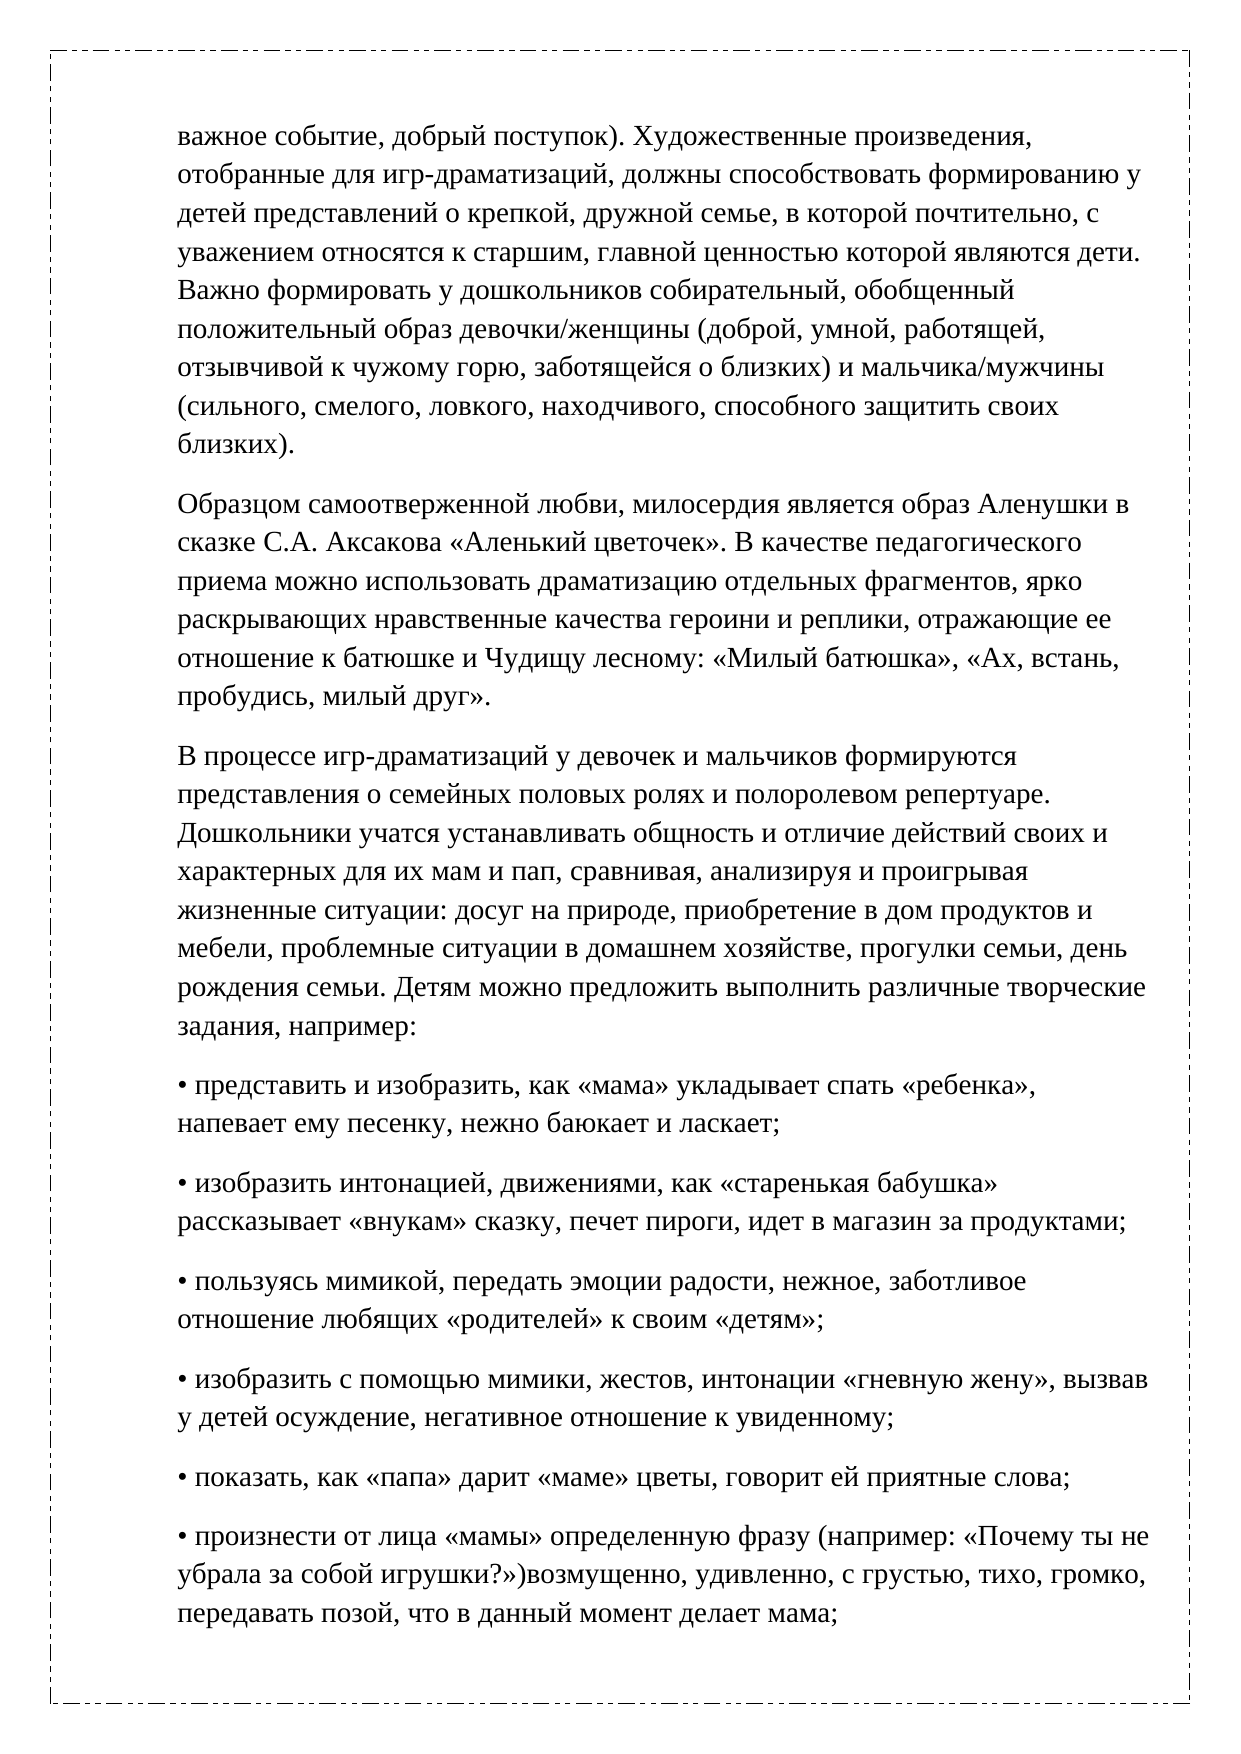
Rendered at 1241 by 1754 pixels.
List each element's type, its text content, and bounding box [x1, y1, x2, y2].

text • представить и изобразить, как «мама» укладывает спать «ребенка», напевает ему песенку, нежно баюкает и ласкает; [177, 1067, 1152, 1139]
text В процессе игр-драматизаций у девочек и мальчиков формируются представления о семейных половых ролях и полоролевом репертуаре. Дошкольники учатся устанавливать общность и отличие действий своих и характерных для их мам и пап, сравнивая, анализируя и проигрывая жизненные ситуации: досуг на природе, приобретение в дом продуктов и мебели, проблемные ситуации в домашнем хозяйстве, прогулки семьи, день рождения семьи. Детям можно предложить выполнить различные творческие задания, например: [177, 738, 1152, 1041]
text • изобразить с помощью мимики, жестов, интонации «гневную жену», вызвав у детей осуждение, негативное отношение к увиденному; [177, 1361, 1152, 1433]
text Образцом самоотверженной любви, милосердия является образ Аленушки в сказке С.А. Аксакова «Аленький цветочек». В качестве педагогического приема можно использовать драматизацию отдельных фрагментов, ярко раскрывающих нравственные качества героини и реплики, отражающие ее отношение к батюшке и Чудищу лесному: «Милый батюшка», «Ах, встань, пробудись, милый друг». [177, 486, 1152, 712]
text • пользуясь мимикой, передать эмоции радости, нежное, заботливое отношение любящих «родителей» к своим «детям»; [177, 1263, 1152, 1335]
text • показать, как «папа» дарит «маме» цветы, говорит ей приятные слова; [177, 1459, 1152, 1492]
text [177, 118, 1152, 460]
text • изобразить интонацией, движениями, как «старенькая бабушка» рассказывает «внукам» сказку, печет пироги, идет в магазин за продуктами; [177, 1165, 1152, 1237]
text • произнести от лица «мамы» определенную фразу (например: «Почему ты не убрала за собой игрушки?»)возмущенно, удивленно, с грустью, тихо, громко, передавать позой, что в данный момент делает мама; [177, 1518, 1152, 1629]
